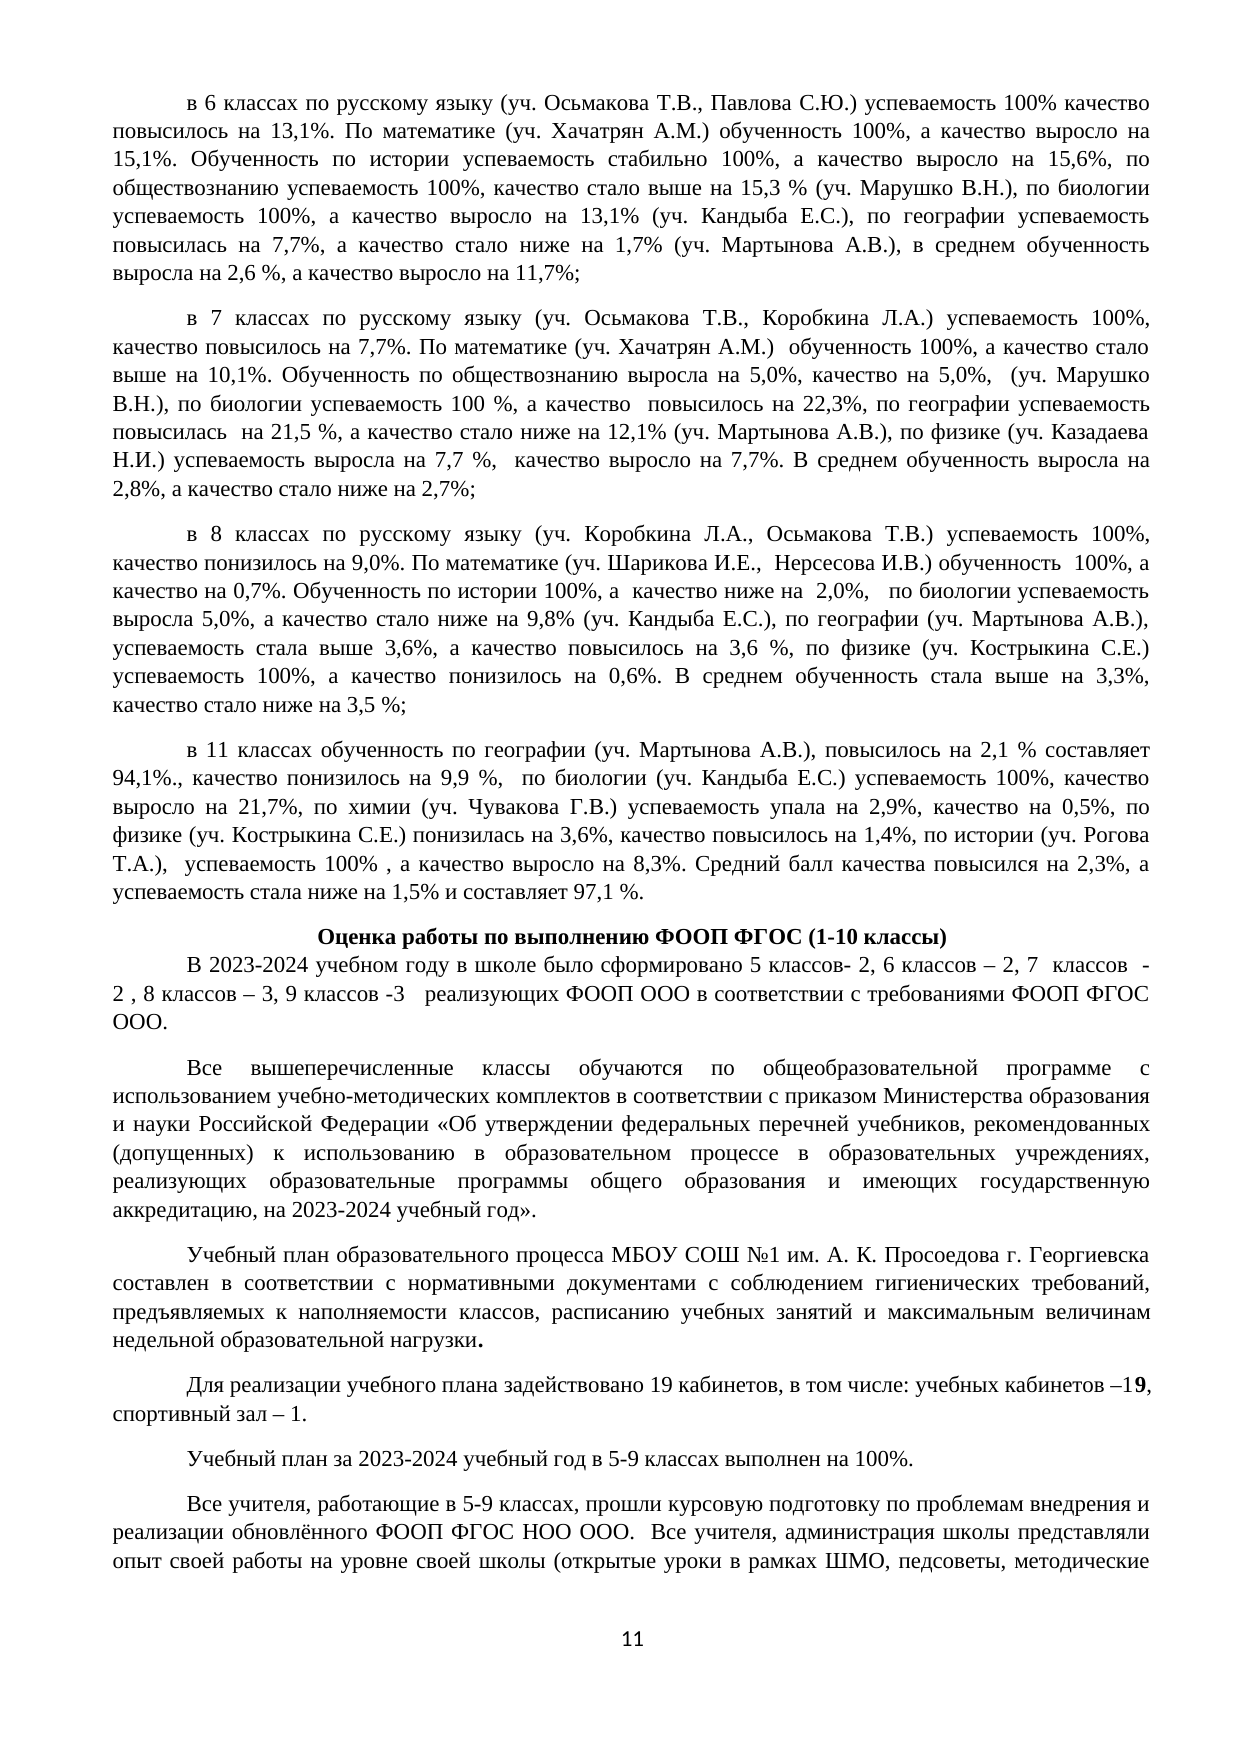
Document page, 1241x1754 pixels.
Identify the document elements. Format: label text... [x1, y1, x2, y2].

text Учебный план образовательного процесса МБОУ СОШ №1 им. А. К. Просоедова г. Георгиевска составлен в соответствии с нормативными документами с соблюдением гигиенических требований, предъявляемых к наполняемости классов, расписанию учебных занятий и максимальным величинам недельной образовательной нагрузки. [112, 1241, 1152, 1352]
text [112, 1490, 1152, 1573]
text Все вышеперечисленные классы обучаются по общеобразовательной программе с использованием учебно-методических комплектов в соответствии с приказом Министерства образования и науки Российской Федерации «Об утверждении федеральных перечней учебников, рекомендованных (допущенных) к использованию в образовательном процессе в образовательных учреждениях, реализующих образовательные программы общего образования и имеющих государственную аккредитацию, на 2023-2024 учебный год». [112, 1053, 1152, 1222]
text в 7 классах по русскому языку (уч. Осьмакова Т.В., Коробкина Л.А.) успеваемость 100%, качество повысилось на 7,7%. По математике (уч. Хачатрян А.М.) обученность 100%, а качество стало выше на 10,1%. Обученность по обществознанию выросла на 5,0%, качество на 5,0%, (уч. Марушко В.Н.), по биологии успеваемость 100 %, а качество повысилось на 22,3%, по географии успеваемость повысилась на 21,5 %, а качество стало ниже на 12,1% (уч. Мартынова А.В.), по физике (уч. Казадаева Н.И.) успеваемость выросла на 7,7 %, качество выросло на 7,7%. В среднем обученность выросла на 2,8%, а качество стало ниже на 2,7%; [112, 304, 1152, 501]
text Для реализации учебного плана задействовано 19 кабинетов, в том числе: учебных кабинетов –19, спортивный зал – 1. [112, 1371, 1152, 1426]
text в 8 классах по русскому языку (уч. Коробкина Л.А., Осьмакова Т.В.) успеваемость 100%, качество понизилось на 9,0%. По математике (уч. Шарикова И.Е., Нерсесова И.В.) обученность 100%, а качество на 0,7%. Обученность по истории 100%, а качество ниже на 2,0%, по биологии успеваемость выросла 5,0%, а качество стало ниже на 9,8% (уч. Кандыба Е.С.), по географии (уч. Мартынова А.В.), успеваемость стала выше 3,6%, а качество повысилось на 3,6 %, по физике (уч. Кострыкина С.Е.) успеваемость 100%, а качество понизилось на 0,6%. В среднем обученность стала выше на 3,3%, качество стало ниже на 3,5 %; [112, 520, 1152, 717]
text в 11 классах обученность по географии (уч. Мартынова А.В.), повысилось на 2,1 % составляет 94,1%., качество понизилось на 9,9 %, по биологии (уч. Кандыба Е.С.) успеваемость 100%, качество выросло на 21,7%, по химии (уч. Чувакова Г.В.) успеваемость упала на 2,9%, качество на 0,5%, по физике (уч. Кострыкина С.Е.) понизилась на 3,6%, качество повысилось на 1,4%, по истории (уч. Рогова Т.А.), успеваемость 100% , а качество выросло на 8,3%. Средний балл качества повысился на 2,3%, а успеваемость стала ниже на 1,5% и составляет 97,1 %. [112, 736, 1152, 904]
text в 6 классах по русскому языку (уч. Осьмакова Т.В., Павлова С.Ю.) успеваемость 100% качество повысилось на 13,1%. По математике (уч. Хачатрян А.М.) обученность 100%, а качество выросло на 15,1%. Обученность по истории успеваемость стабильно 100%, а качество выросло на 15,6%, по обществознанию успеваемость 100%, качество стало выше на 15,3 % (уч. Марушко В.Н.), по биологии успеваемость 100%, а качество выросло на 13,1% (уч. Кандыба Е.С.), по географии успеваемость повысилась на 7,7%, а качество стало ниже на 1,7% (уч. Мартынова А.В.), в среднем обученность выросла на 2,6 %, а качество выросло на 11,7%; [112, 89, 1152, 286]
text В 2023-2024 учебном году в школе было сформировано 5 классов- 2, 6 классов – 2, 7 классов - 2 , 8 классов – 3, 9 классов -3 реализующих ФООП ООО в соответствии с требованиями ФООП ФГОС ООО. [112, 952, 1152, 1035]
text Оценка работы по выполнению ФООП ФГОС (1-10 классы) [112, 923, 1152, 949]
text Учебный план за 2023-2024 учебный год в 5-9 классах выполнен на 100%. [112, 1445, 1152, 1471]
